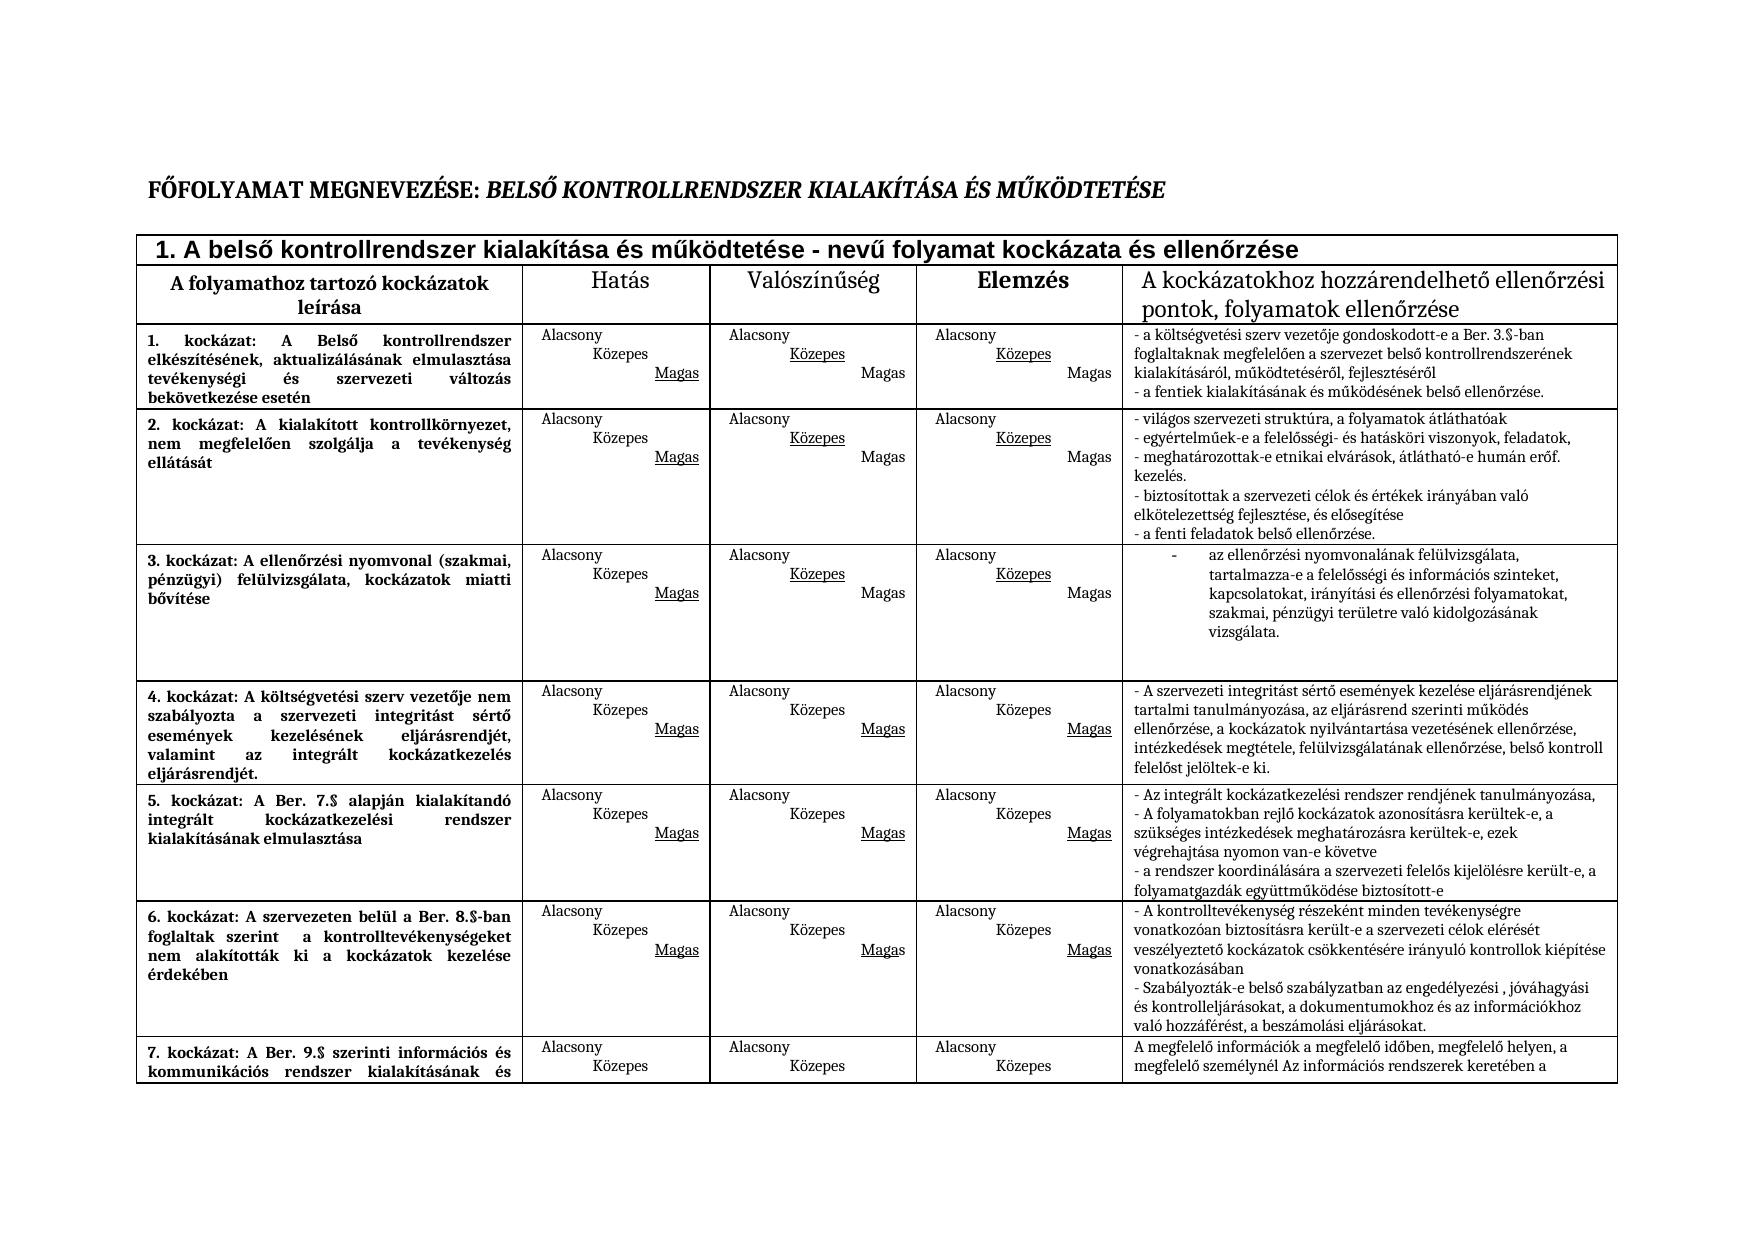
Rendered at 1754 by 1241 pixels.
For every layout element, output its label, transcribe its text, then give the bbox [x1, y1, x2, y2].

table_cell 4. kockázat: A költségvetési szerv vezetője nem szabályozta a szervezeti integritást sértő események kezelésének eljárásrendjét, valamint az integrált kockázatkezelés eljárásrendjét. [137, 682, 522, 783]
table_cell - világos szervezeti struktúra, a folyamatok átláthatóak - egyértelműek-e a felelősségi- és hatásköri viszonyok, feladatok, - meghatározottak-e etnikai elvárások, átlátható-e humán erőf. kezelés. - biztosítottak a szervezeti célok és értékek irányában való elkötelezettség fejlesztése, és elősegítése - a fenti feladatok belső ellenőrzése. [1123, 410, 1617, 543]
table_cell Alacsony Közepes Magas [711, 785, 916, 900]
table_cell Alacsony Közepes Magas [711, 410, 916, 543]
table_cell az ellenőrzési nyomvonalának felülvizsgálata, tartalmazza-e a felelősségi és információs szinteket, kapcsolatokat, irányítási és ellenőrzési folyamatokat, szakmai, pénzügyi területre való kidolgozásának vizsgálata. [1123, 545, 1617, 680]
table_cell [523, 1037, 709, 1082]
table_cell Valószínűség [711, 266, 916, 323]
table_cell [917, 1037, 1122, 1082]
table_cell Alacsony Közepes Magas [523, 682, 709, 783]
table_cell Alacsony Közepes Magas [917, 682, 1122, 783]
table_cell Alacsony Közepes Magas [711, 902, 916, 1036]
table_header belső kontrollrendszer kialakítása és működtetése - nevű folyamat kockázata és ellenőrzése [137, 236, 1617, 264]
table_cell A kockázatokhoz hozzárendelhető ellenőrzési pontok, folyamatok ellenőrzése [1123, 266, 1617, 323]
table_cell Alacsony Közepes Magas [523, 902, 709, 1036]
table_cell 1. kockázat: A Belső kontrollrendszer elkészítésének, aktualizálásának elmulasztása tevékenységi és szervezeti változás bekövetkezése esetén [137, 325, 522, 408]
table_cell Alacsony Közepes Magas [523, 545, 709, 680]
table_cell 6. kockázat: A szervezeten belül a Ber. 8.§-ban foglaltak szerint a kontrolltevékenységeket nem alakították ki a kockázatok kezelése érdekében [137, 902, 522, 1036]
table_cell 2. kockázat: A kialakított kontrollkörnyezet, nem megfelelően szolgálja a tevékenység ellátását [137, 410, 522, 543]
table_cell A folyamathoz tartozó kockázatok leírása [137, 266, 522, 323]
table_cell Alacsony Közepes Magas [523, 410, 709, 543]
table_cell Alacsony Közepes Magas [917, 785, 1122, 900]
table_cell Hatás [523, 266, 709, 323]
text Főfolyamat megnevezÉse: Belső KontroLlRENDSZER Kialakítása és MŰKÖDTETÉSE [148, 176, 1606, 205]
table_cell Alacsony Közepes Magas [711, 325, 916, 408]
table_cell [1123, 1037, 1617, 1082]
table_cell Alacsony Közepes Magas [917, 325, 1122, 408]
table_cell - A szervezeti integritást sértő események kezelése eljárásrendjének tartalmi tanulmányozása, az eljárásrend szerinti működés ellenőrzése, a kockázatok nyilvántartása vezetésének ellenőrzése, intézkedések megtétele, felülvizsgálatának ellenőrzése, belső kontroll felelőst jelöltek-e ki. [1123, 682, 1617, 783]
table_cell - Az integrált kockázatkezelési rendszer rendjének tanulmányozása, - A folyamatokban rejlő kockázatok azonosításra kerültek-e, a szükséges intézkedések meghatározásra kerültek-e, ezek végrehajtása nyomon van-e követve - a rendszer koordinálására a szervezeti felelős kijelölésre került-e, a folyamatgazdák együttműködése biztosított-e [1123, 785, 1617, 900]
table_cell Alacsony Közepes Magas [917, 902, 1122, 1036]
table_cell Alacsony Közepes Magas [523, 325, 709, 408]
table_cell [137, 1037, 522, 1082]
table_cell Alacsony Közepes Magas [523, 785, 709, 900]
table_cell Elemzés [917, 266, 1122, 323]
table_cell 3. kockázat: A ellenőrzési nyomvonal (szakmai, pénzügyi) felülvizsgálata, kockázatok miatti bővítése [137, 545, 522, 680]
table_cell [711, 1037, 916, 1082]
table_cell - A kontrolltevékenység részeként tevékenységre vonatkozóan biztosításra került-e a szervezeti célok elérését veszélyeztető kockázatok csökkentésére irányuló kontrollok kiépítése vonatkozásában - Szabályozták-e belső szabályzatban az engedélyezési , jóváhagyási és kontrolleljárásokat, a dokumentumokhoz és az információkhoz való hozzáférést, a beszámolási eljárásokat. [1123, 902, 1617, 1036]
table_cell 5. kockázat: A Ber. 7.§ alapján kialakítandó integrált kockázatkezelési rendszer kialakításának elmulasztása [137, 785, 522, 900]
table_cell Alacsony Közepes Magas [711, 682, 916, 783]
table_cell Alacsony Közepes Magas [917, 410, 1122, 543]
table_cell - a költségvetési szerv vezetője gondoskodott-e a Ber. 3.§-ban foglaltaknak megfelelően a szervezet belső kontrollrendszerének kialakításáról, működtetéséről, fejlesztéséről - a fentiek kialakításának és működésének belső ellenőrzése. [1123, 325, 1617, 408]
table_cell Alacsony Közepes Magas [917, 545, 1122, 680]
table_cell Alacsony Közepes Magas [711, 545, 916, 680]
